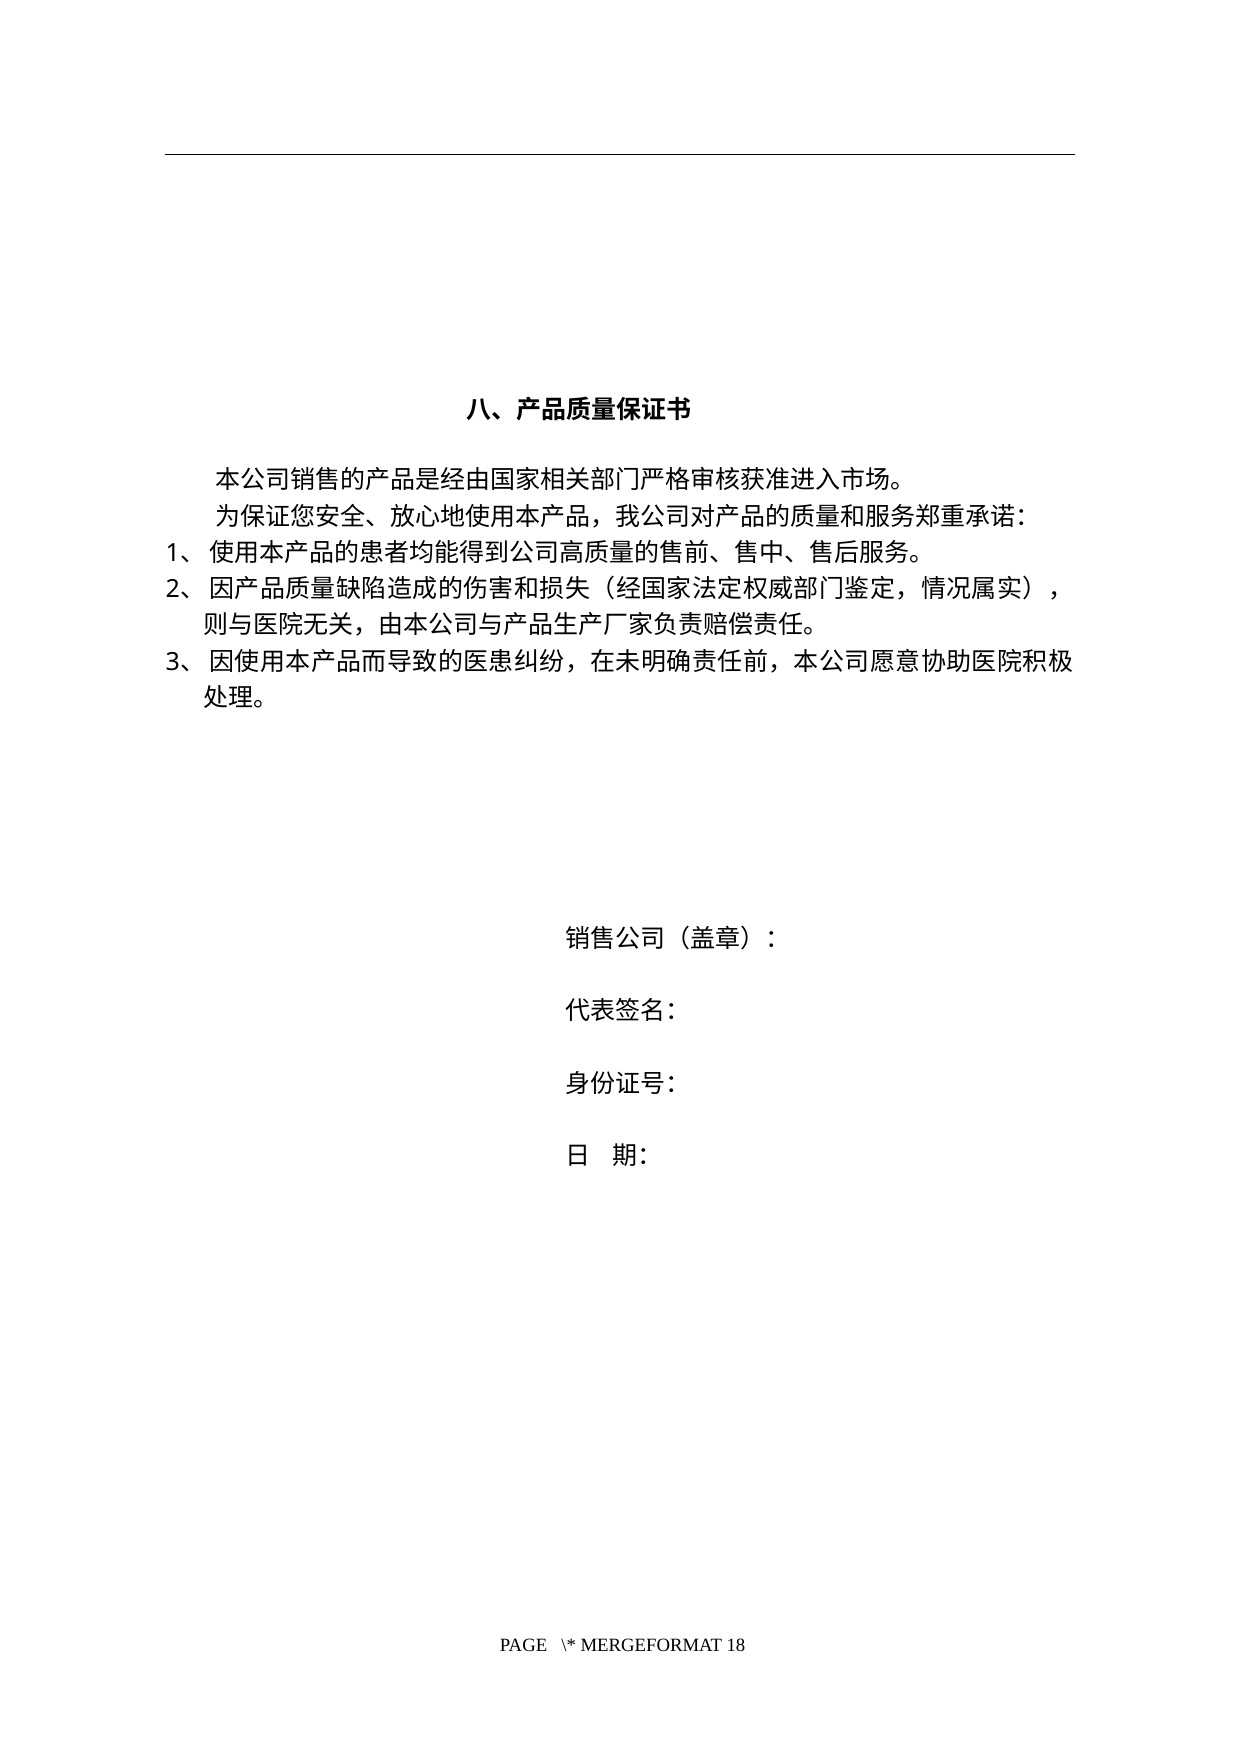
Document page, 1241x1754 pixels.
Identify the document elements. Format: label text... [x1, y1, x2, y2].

text 八、产品质量保证书 [165, 390, 1075, 426]
text 为保证您安全、放心地使用本产品，我公司对产品的质量和服务郑重承诺： [165, 496, 1075, 532]
list 使用本产品的患者均能得到公司高质量的售前、售中、售后服务。 [165, 532, 1075, 569]
text 销售公司（盖章）： [165, 918, 1075, 954]
list 因产品质量缺陷造成的伤害和损失（经国家法定权威部门鉴定，情况属实），则与医院无关，由本公司与产品生产厂家负责赔偿责任。 [165, 569, 1075, 641]
text 本公司销售的产品是经由国家相关部门严格审核获准进入市场。 [165, 460, 1075, 496]
text 身份证号： [165, 1063, 1075, 1099]
text 代表签名： [165, 991, 1075, 1027]
text 日 期： [165, 1136, 1075, 1172]
list 因使用本产品而导致的医患纠纷，在未明确责任前，本公司愿意协助医院积极处理。 [165, 641, 1075, 714]
